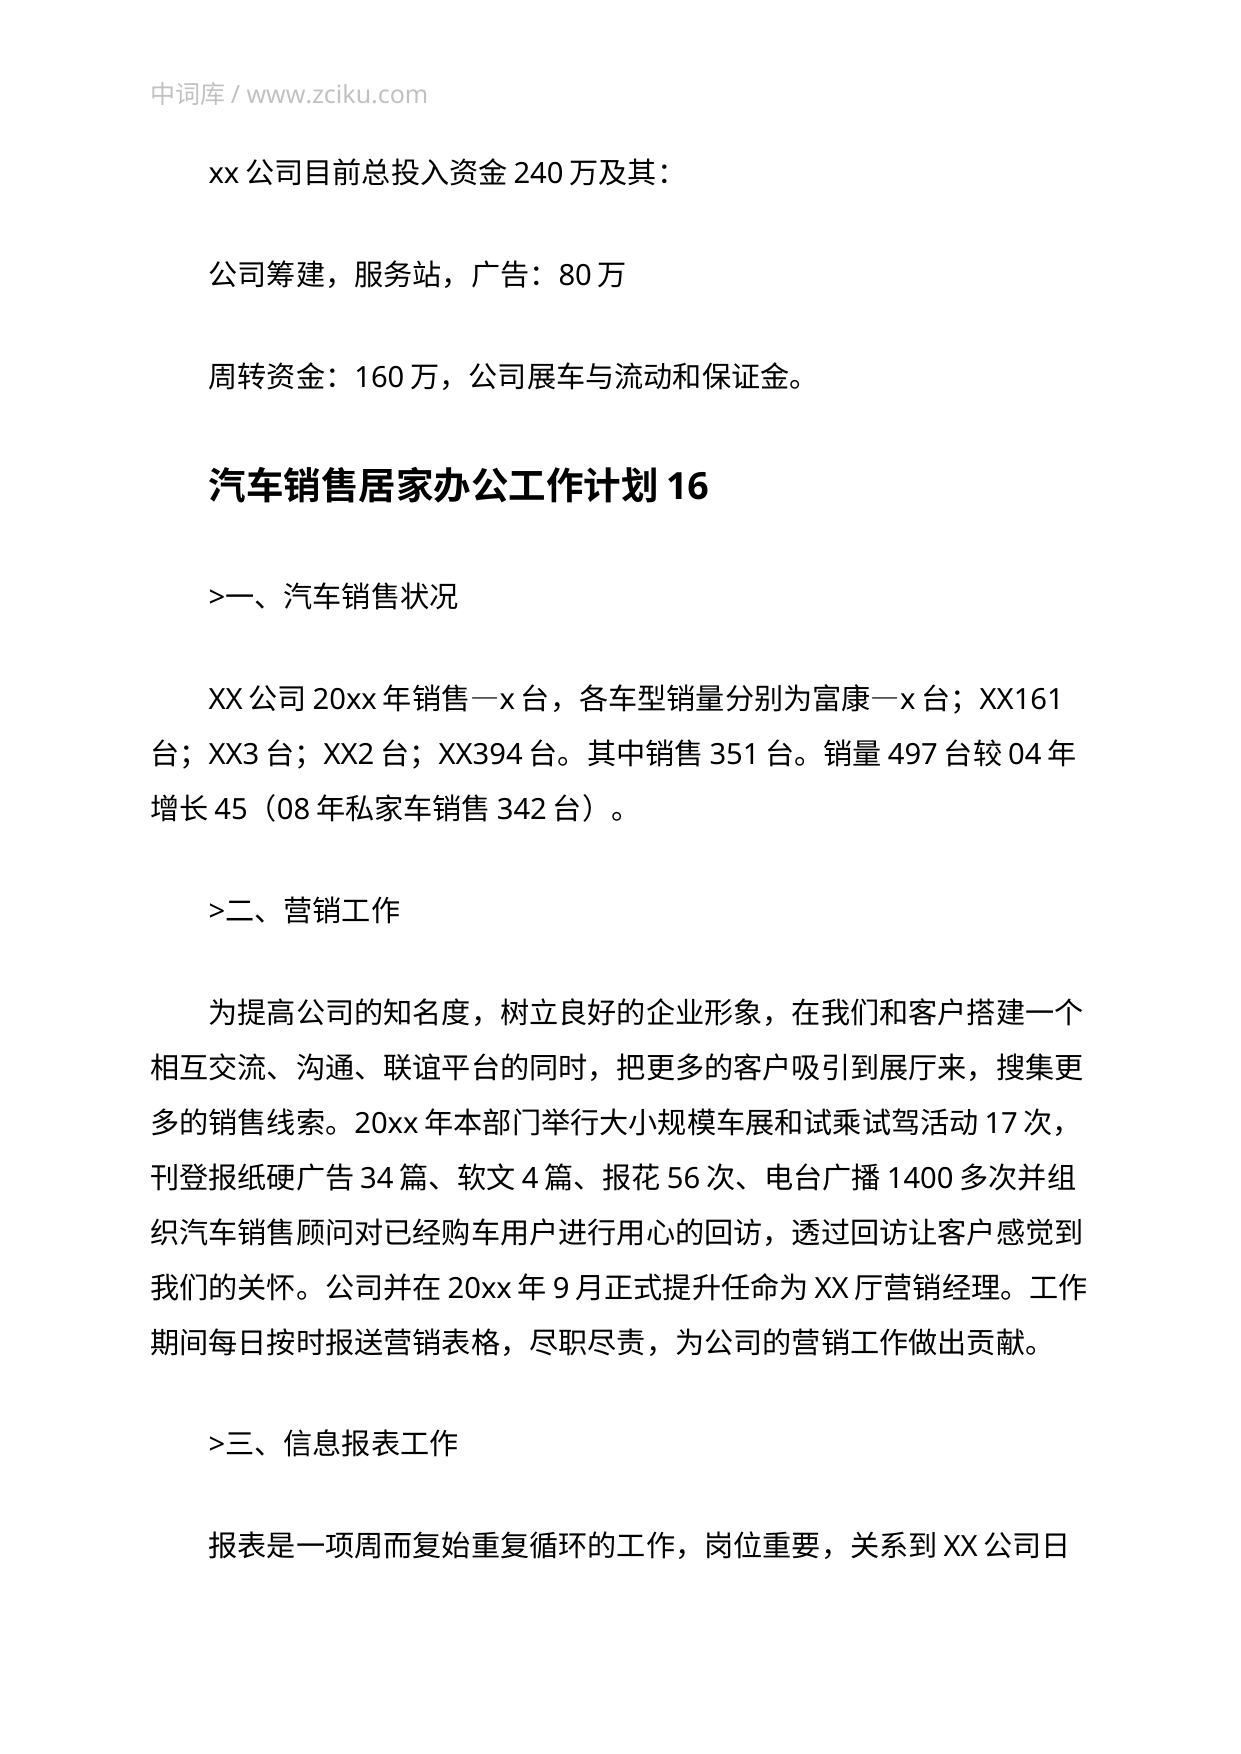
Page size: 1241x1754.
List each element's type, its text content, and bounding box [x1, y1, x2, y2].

text xx公司目前总投入资金240万及其： [150, 150, 1090, 192]
text >一、汽车销售状况 [150, 573, 1090, 616]
text >三、信息报表工作 [150, 1421, 1090, 1463]
text 汽车销售居家办公工作计划16 [150, 456, 1090, 510]
text 公司筹建，服务站，广告：80万 [150, 252, 1090, 294]
text 为提高公司的知名度，树立良好的企业形象，在我们和客户搭建一个相互交流、沟通、联谊平台的同时，把更多的客户吸引到展厅来，搜集更多的销售线索。20xx年本部门举行大小规模车展和试乘试驾活动17次，刊登报纸硬广告34篇、软文4篇、报花56次、电台广播1400多次并组织汽车销售顾问对已经购车用户进行用心的回访，透过回访让客户感觉到我们的关怀。公司并在20xx年9月正式提升任命为XX厅营销经理。工作期间每日按时报送营销表格，尽职尽责，为公司的营销工作做出贡献。 [150, 989, 1090, 1361]
text XX公司20xx年销售—x台，各车型销量分别为富康—x台；XX161台；XX3台；XX2台；XX394台。其中销售351台。销量497台较04年增长45（08年私家车销售342台）。 [150, 676, 1090, 828]
text 周转资金：160万，公司展车与流动和保证金。 [150, 354, 1090, 396]
text >二、营销工作 [150, 887, 1090, 930]
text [150, 1523, 1090, 1565]
